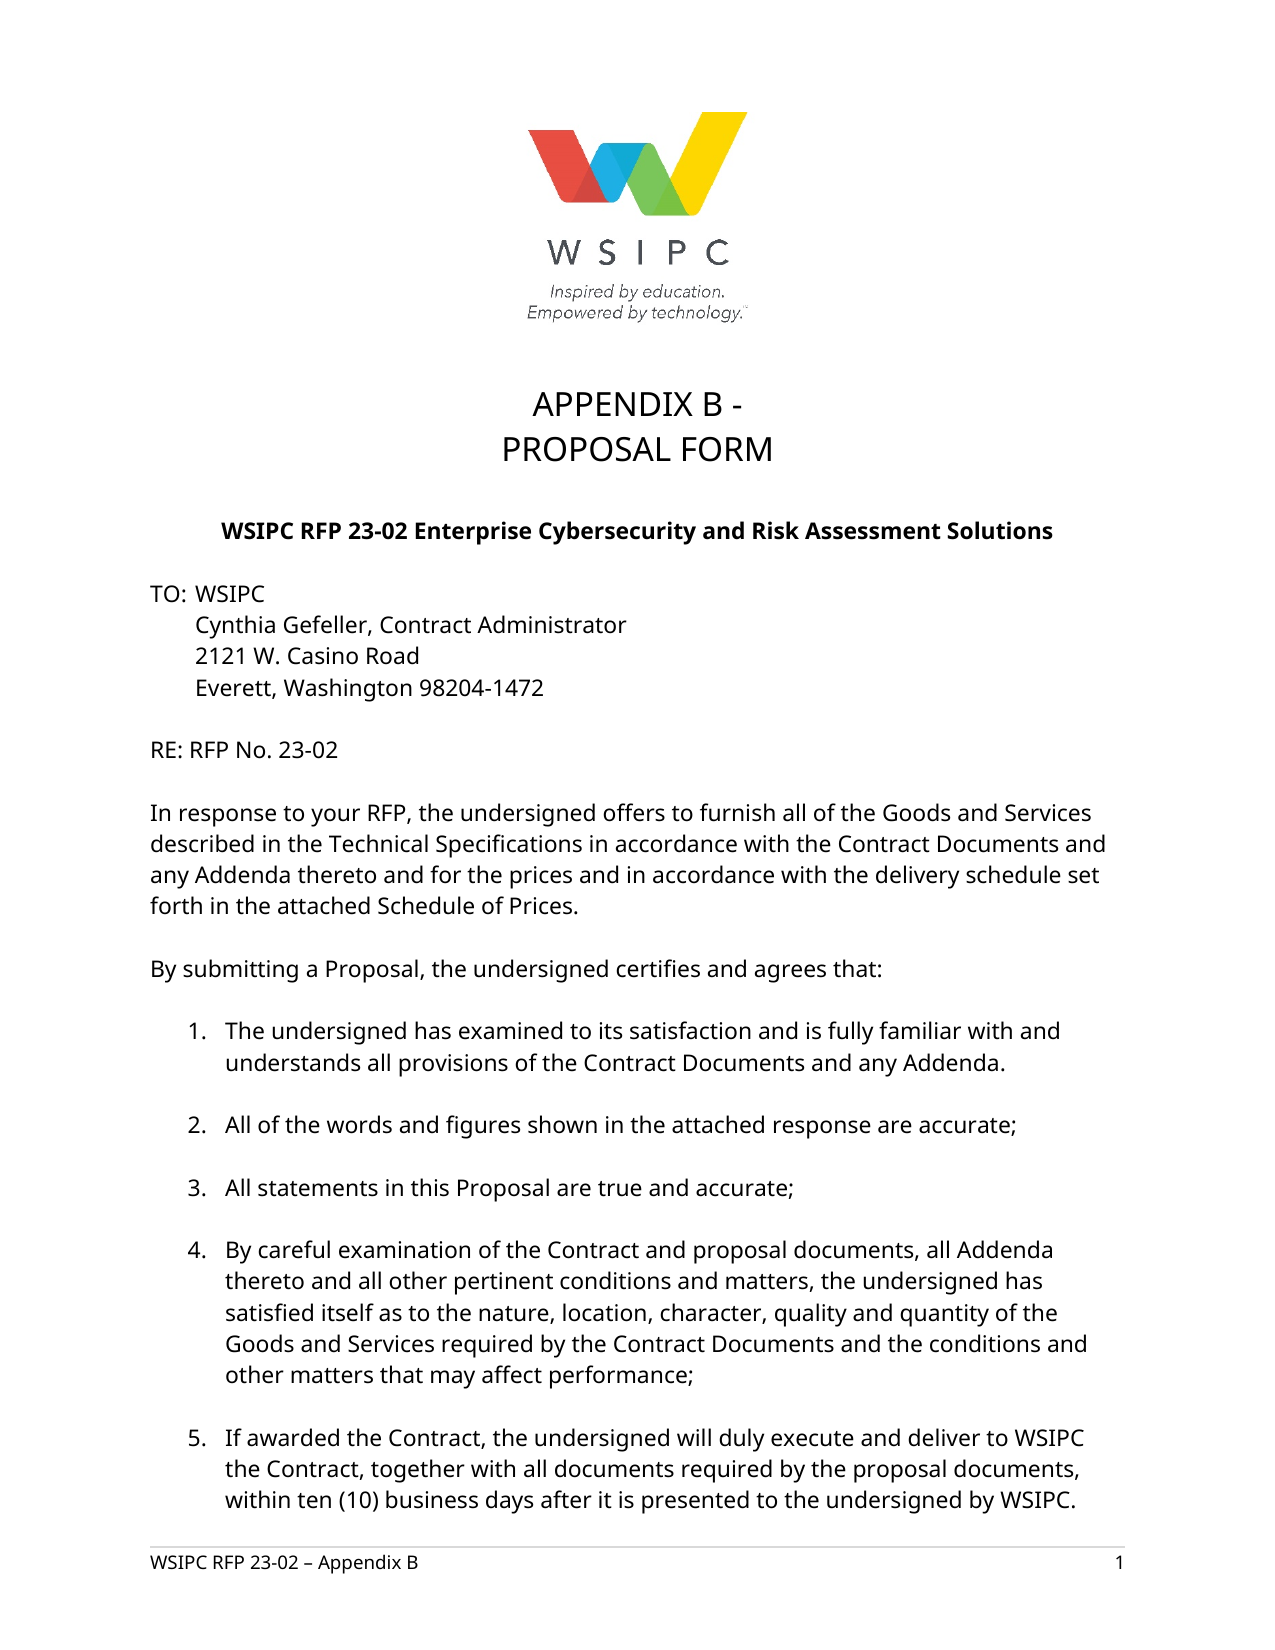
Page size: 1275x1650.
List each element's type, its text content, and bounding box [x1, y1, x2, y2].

text RE: RFP No. 23-02 [150, 734, 1125, 765]
list All statements in this Proposal are true and accurate; [187, 1172, 1125, 1203]
text WSIPC RFP 23-02 Enterprise Cybersecurity and Risk Assessment Solutions [150, 515, 1125, 547]
picture [515, 112, 760, 325]
subtitle APPENDIX B - PROPOSAL FORM [150, 381, 1125, 472]
text TO: WSIPC [150, 578, 1125, 609]
text Everett, Washington 98204-1472 [150, 672, 1125, 703]
list All of the words and figures shown in the attached response are accurate; [187, 1109, 1125, 1140]
text By submitting a Proposal, the undersigned certifies and agrees that: [150, 953, 1125, 984]
text In response to your RFP, the undersigned offers to furnish all of the Goods and Services described in the Technical Specifications in accordance with the Contract Documents and any Addenda thereto and for the prices and in accordance with the delivery schedule set forth in the attached Schedule of Prices. [150, 797, 1125, 922]
list The undersigned has examined to its satisfaction and is fully familiar with and understands all provisions of the Contract Documents and any Addenda. [187, 1015, 1125, 1078]
list By careful examination of the Contract and proposal documents, all Addenda thereto and all other pertinent conditions and matters, the undersigned has satisfied itself as to the nature, location, character, quality and quantity of the Goods and Services required by the Contract Documents and the conditions and other matters that may affect performance; [187, 1234, 1125, 1390]
text Cynthia Gefeller, Contract Administrator [150, 609, 1125, 640]
text 2121 W. Casino Road [150, 640, 1125, 672]
list If awarded the Contract, the undersigned will duly execute and deliver to WSIPC the Contract, together with all documents required by the proposal documents, within ten (10) business days after it is presented to the undersigned by WSIPC. [187, 1422, 1125, 1515]
